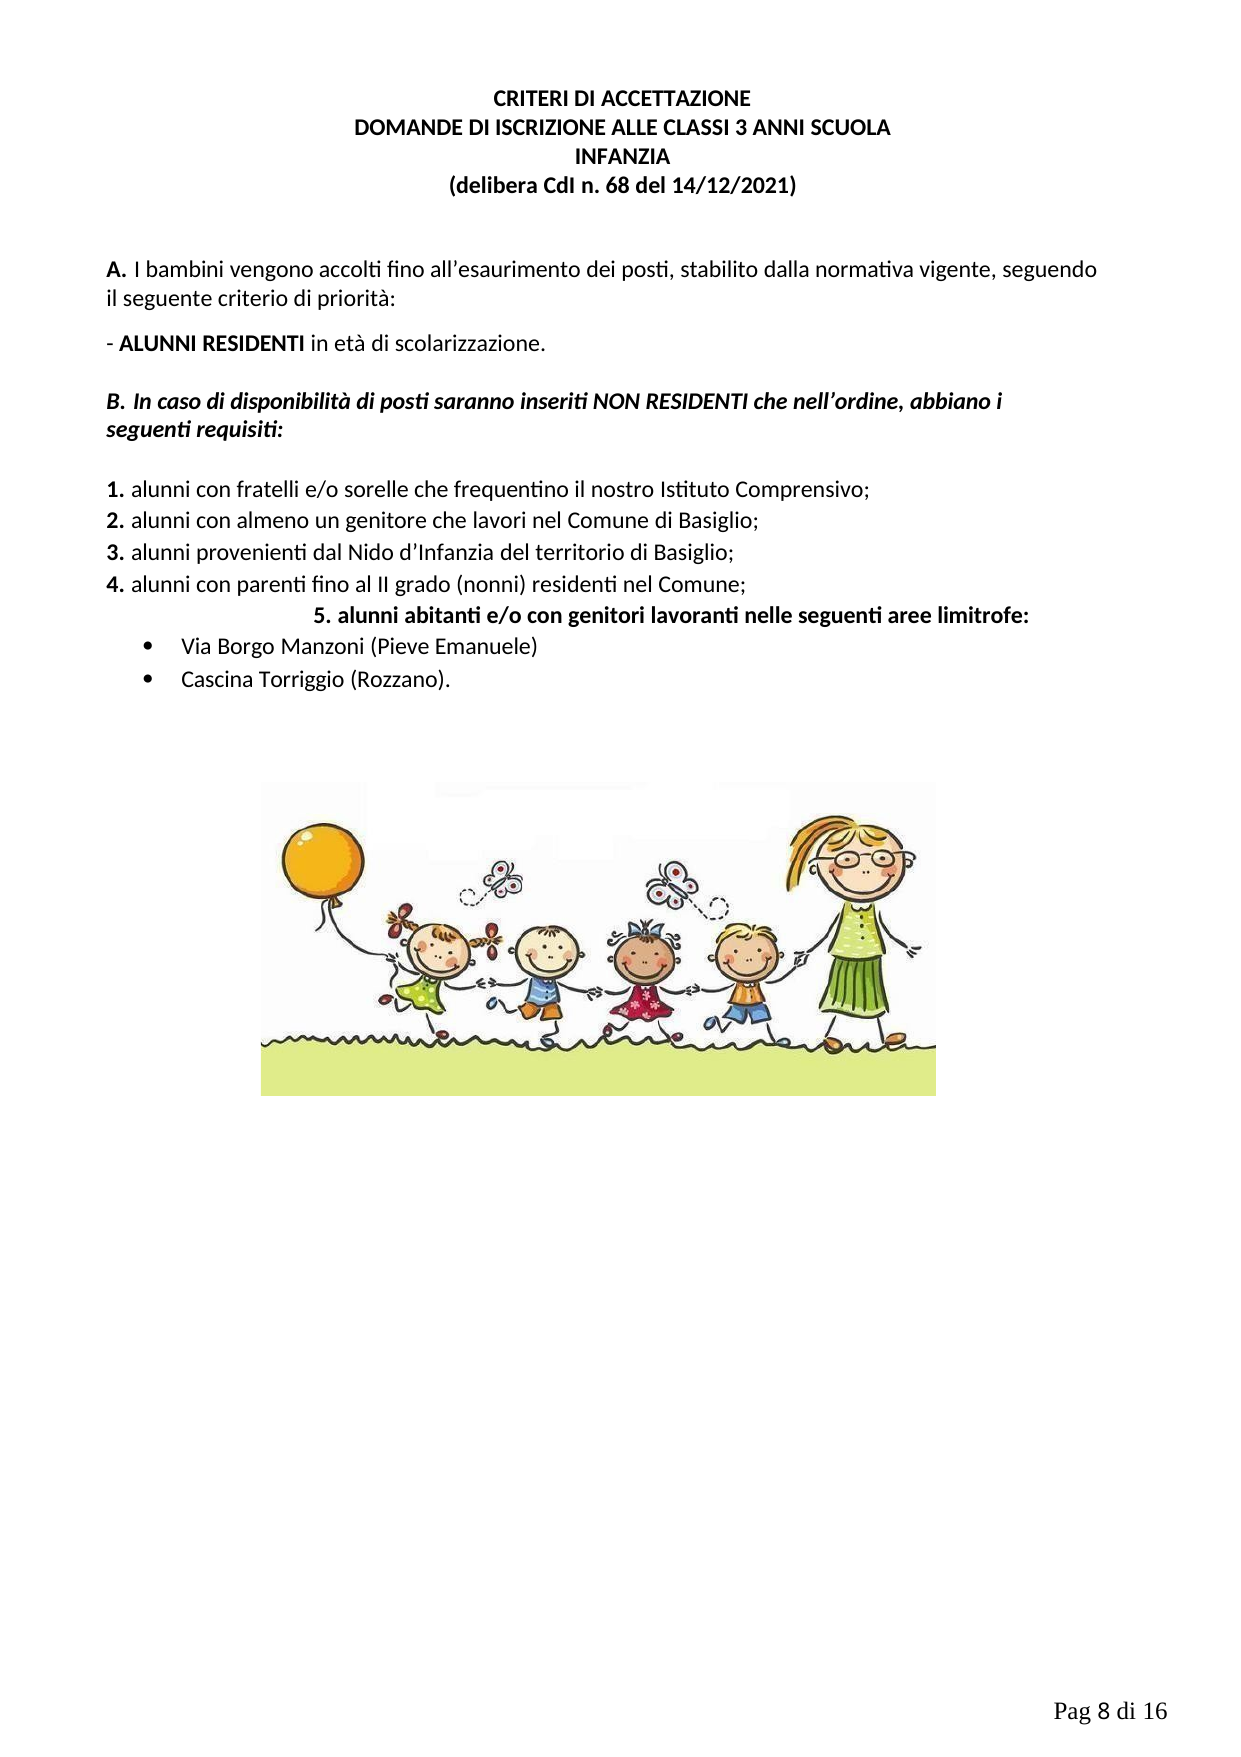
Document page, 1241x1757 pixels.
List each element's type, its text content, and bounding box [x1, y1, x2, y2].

subtitle alunni provenienti dal Nido d’Infanzia del territorio di Basiglio; [106, 537, 1178, 566]
text DOMANDE DI ISCRIZIONE ALLE CLASSI 3 ANNI SCUOLA INFANZIA [305, 112, 940, 170]
list alunni con almeno un genitore che lavori nel Comune di Basiglio; [106, 505, 1178, 534]
text CRITERI DI ACCETTAZIONE [304, 83, 940, 112]
list alunni con parenti fino al II grado (nonni) residenti nel Comune; [106, 569, 1178, 598]
subtitle I bambini vengono accolti fino all’esaurimento dei posti, stabilito dalla normativa vigente, seguendo il seguente criterio di priorità: [106, 254, 1108, 312]
list In caso di disponibilità di posti saranno inseriti NON RESIDENTI che nell’ordine, abbiano i seguenti requisiti: [106, 386, 1084, 444]
picture [260, 782, 936, 1096]
subtitle Via Borgo Manzoni (Pieve Emanuele) [144, 631, 1178, 661]
list Cascina Torriggio (Rozzano). [144, 664, 1178, 693]
subtitle (delibera CdI n. 68 del 14/12/2021) [305, 170, 940, 199]
text - ALUNNI RESIDENTI in età di scolarizzazione. [106, 328, 1178, 357]
subtitle alunni abitanti e/o con genitori lavoranti nelle seguenti aree limitrofe: [313, 600, 1178, 629]
subtitle alunni con fratelli e/o sorelle che frequentino il nostro Istituto Comprensivo; [106, 474, 1178, 503]
